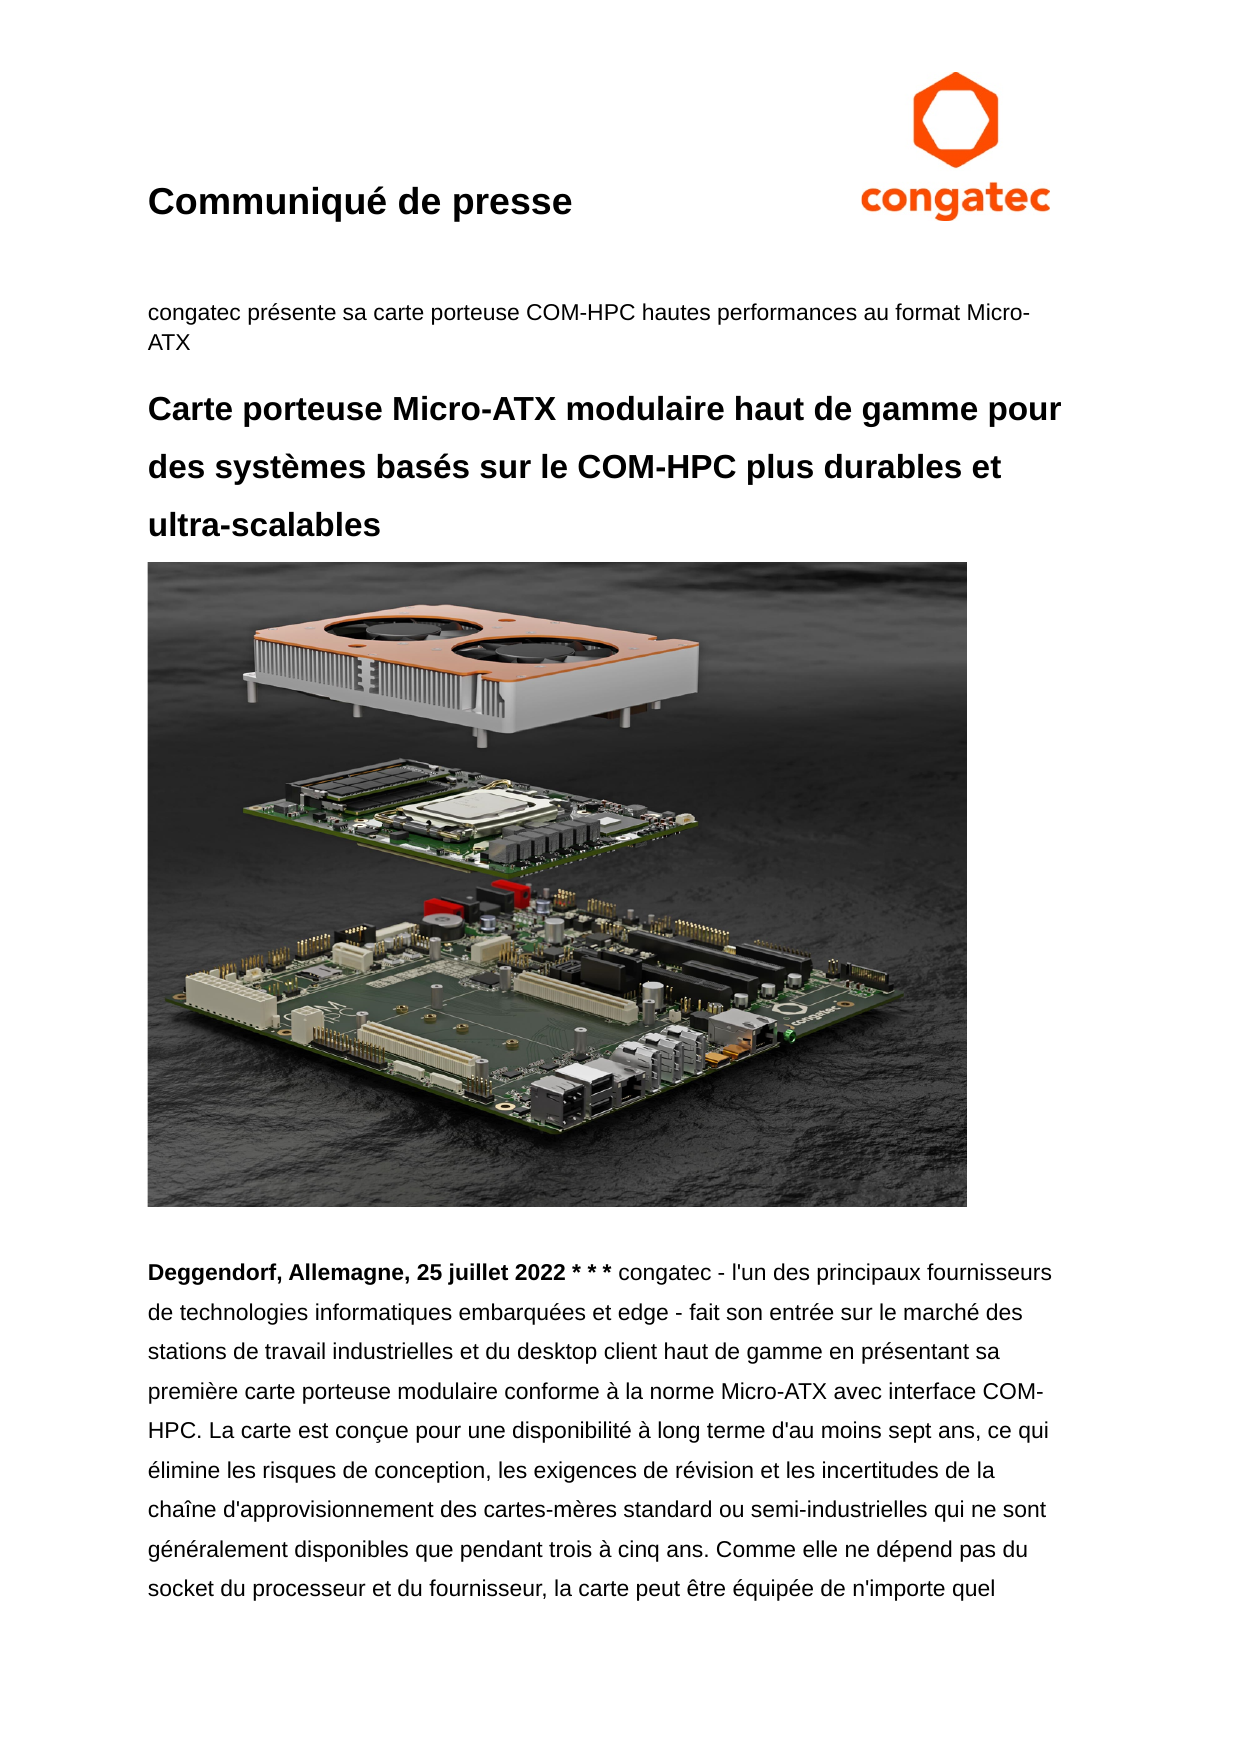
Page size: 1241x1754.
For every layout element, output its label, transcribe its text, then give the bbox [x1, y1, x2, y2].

text Carte porteuse Micro-ATX modulaire haut de gamme pour des systèmes basés sur le COM-HPC plus durables et ultra-scalables [148, 389, 1063, 543]
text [148, 1259, 1063, 1601]
picture [147, 562, 967, 1207]
text congatec présente sa carte porteuse COM-HPC hautes performances au format Micro-ATX [148, 299, 1063, 355]
subtitle Communiqué de presse [148, 179, 1063, 223]
picture [861, 72, 1050, 221]
